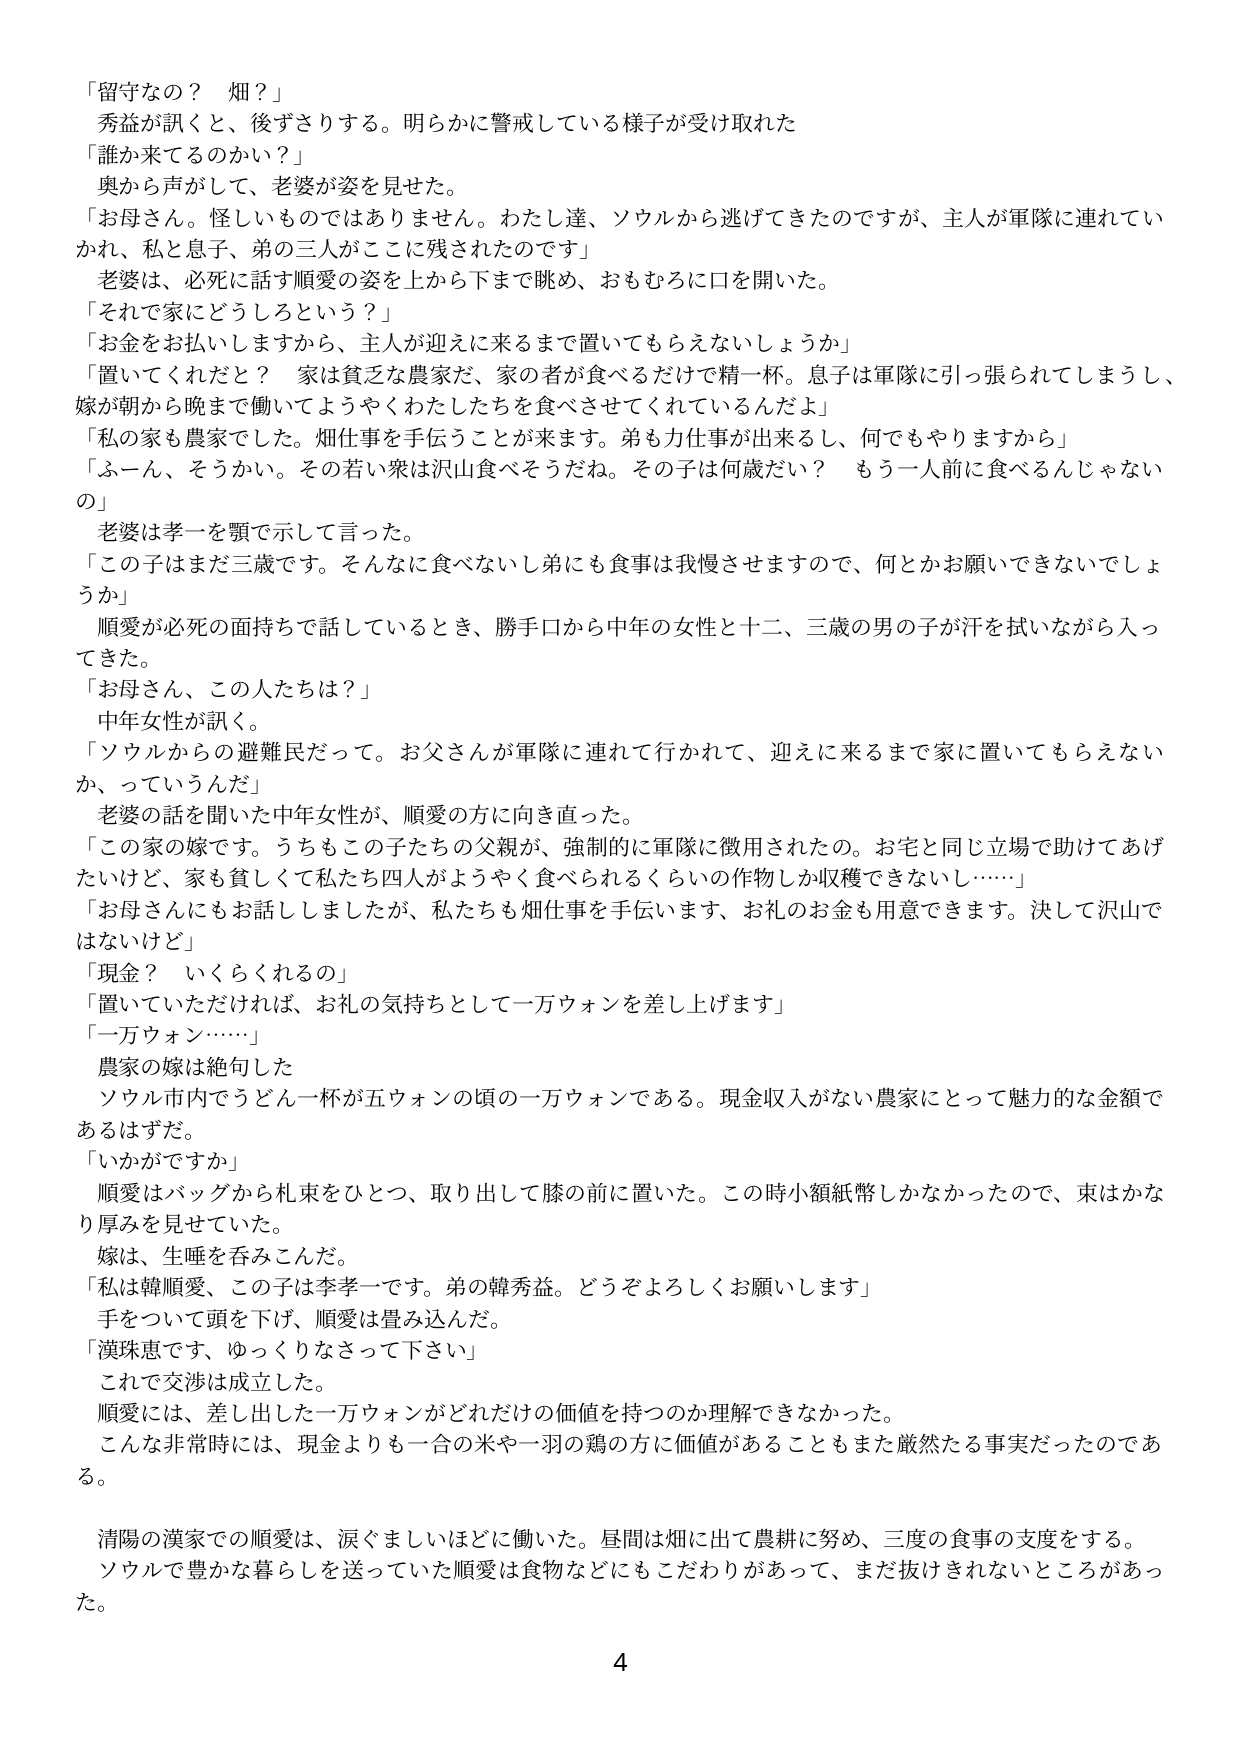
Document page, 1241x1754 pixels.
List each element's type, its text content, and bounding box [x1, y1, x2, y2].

text 「それで家にどうしろという？」 [75, 295, 1165, 327]
text 順愛はバッグから札束をひとつ、取り出して膝の前に置いた。この時小額紙幣しかなかったので、束はかなり厚みを見せていた。 [75, 1176, 1165, 1239]
text 「私は韓順愛、この子は李孝一です。弟の韓秀益。どうぞよろしくお願いします」 [75, 1270, 1165, 1302]
text 「現金？ いくらくれるの」 [75, 956, 1165, 987]
text 「留守なの？ 畑？」 [75, 75, 1165, 106]
text 「この家の嫁です。うちもこの子たちの父親が、強制的に軍隊に徴用されたの。お宅と同じ立場で助けてあげたいけど、家も貧しくて私たち四人がようやく食べられるくらいの作物しか収穫できないし……」 [75, 830, 1165, 893]
text 農家の嫁は絶句した [75, 1050, 1165, 1082]
text ソウル市内でうどん一杯が五ウォンの頃の一万ウォンである。現金収入がない農家にとって魅力的な金額であるはずだ。 [75, 1082, 1165, 1144]
text 「お母さんにもお話ししましたが、私たちも畑仕事を手伝います、お礼のお金も用意できます。決して沢山ではないけど」 [75, 893, 1165, 956]
text 順愛には、差し出した一万ウォンがどれだけの価値を持つのか理解できなかった。 [75, 1396, 1165, 1428]
text 「漢珠恵です、ゆっくりなさって下さい」 [75, 1333, 1165, 1365]
text 「お金をお払いしますから、主人が迎えに来るまで置いてもらえないしょうか」 [75, 327, 1165, 358]
text 順愛が必死の面持ちで話しているとき、勝手口から中年の女性と十二、三歳の男の子が汗を拭いながら入ってきた。 [75, 610, 1165, 673]
text 「お母さん、この人たちは？」 [75, 673, 1165, 704]
text 「誰か来てるのかい？」 [75, 138, 1165, 169]
text 「この子はまだ三歳です。そんなに食べないし弟にも食事は我慢させますので、何とかお願いできないでしょうか」 [75, 547, 1165, 610]
text 嫁は、生唾を呑みこんだ。 [75, 1239, 1165, 1270]
text 「いかがですか」 [75, 1144, 1165, 1176]
text 老婆は、必死に話す順愛の姿を上から下まで眺め、おもむろに口を開いた。 [75, 264, 1165, 295]
text 老婆は孝一を顎で示して言った。 [75, 515, 1165, 547]
text 「置いていただければ、お礼の気持ちとして一万ウォンを差し上げます」 [75, 987, 1165, 1019]
text 手をついて頭を下げ、順愛は畳み込んだ。 [75, 1302, 1165, 1333]
text 「お母さん。怪しいものではありません。わたし達、ソウルから逃げてきたのですが、主人が軍隊に連れていかれ、私と息子、弟の三人がここに残されたのです」 [75, 201, 1165, 264]
text 「私の家も農家でした。畑仕事を手伝うことが来ます。弟も力仕事が出来るし、何でもやりますから」 [75, 421, 1165, 452]
text 奥から声がして、老婆が姿を見せた。 [75, 169, 1165, 201]
text これで交渉は成立した。 [75, 1365, 1165, 1396]
text 「置いてくれだと？ 家は貧乏な農家だ、家の者が食べるだけで精一杯。息子は軍隊に引っ張られてしまうし、嫁が朝から晩まで働いてようやくわたしたちを食べさせてくれているんだよ」 [75, 358, 1165, 421]
text 老婆の話を聞いた中年女性が、順愛の方に向き直った。 [75, 798, 1165, 830]
text こんな非常時には、現金よりも一合の米や一羽の鶏の方に価値があることもまた厳然たる事実だったのである。 [75, 1428, 1165, 1491]
text 「ふーん、そうかい。その若い衆は沢山食べそうだね。その子は何歳だい？ もう一人前に食べるんじゃないの」 [75, 452, 1165, 515]
text 中年女性が訊く。 [75, 704, 1165, 736]
text 清陽の漢家での順愛は、涙ぐましいほどに働いた。昼間は畑に出て農耕に努め、三度の食事の支度をする。 [75, 1522, 1165, 1553]
text ソウルで豊かな暮らしを送っていた順愛は食物などにもこだわりがあって、まだ抜けきれないところがあった。 [75, 1553, 1165, 1616]
text 「一万ウォン……」 [75, 1019, 1165, 1050]
text 「ソウルからの避難民だって。お父さんが軍隊に連れて行かれて、迎えに来るまで家に置いてもらえないか、っていうんだ」 [75, 736, 1165, 798]
text 秀益が訊くと、後ずさりする。明らかに警戒している様子が受け取れた [75, 106, 1165, 138]
